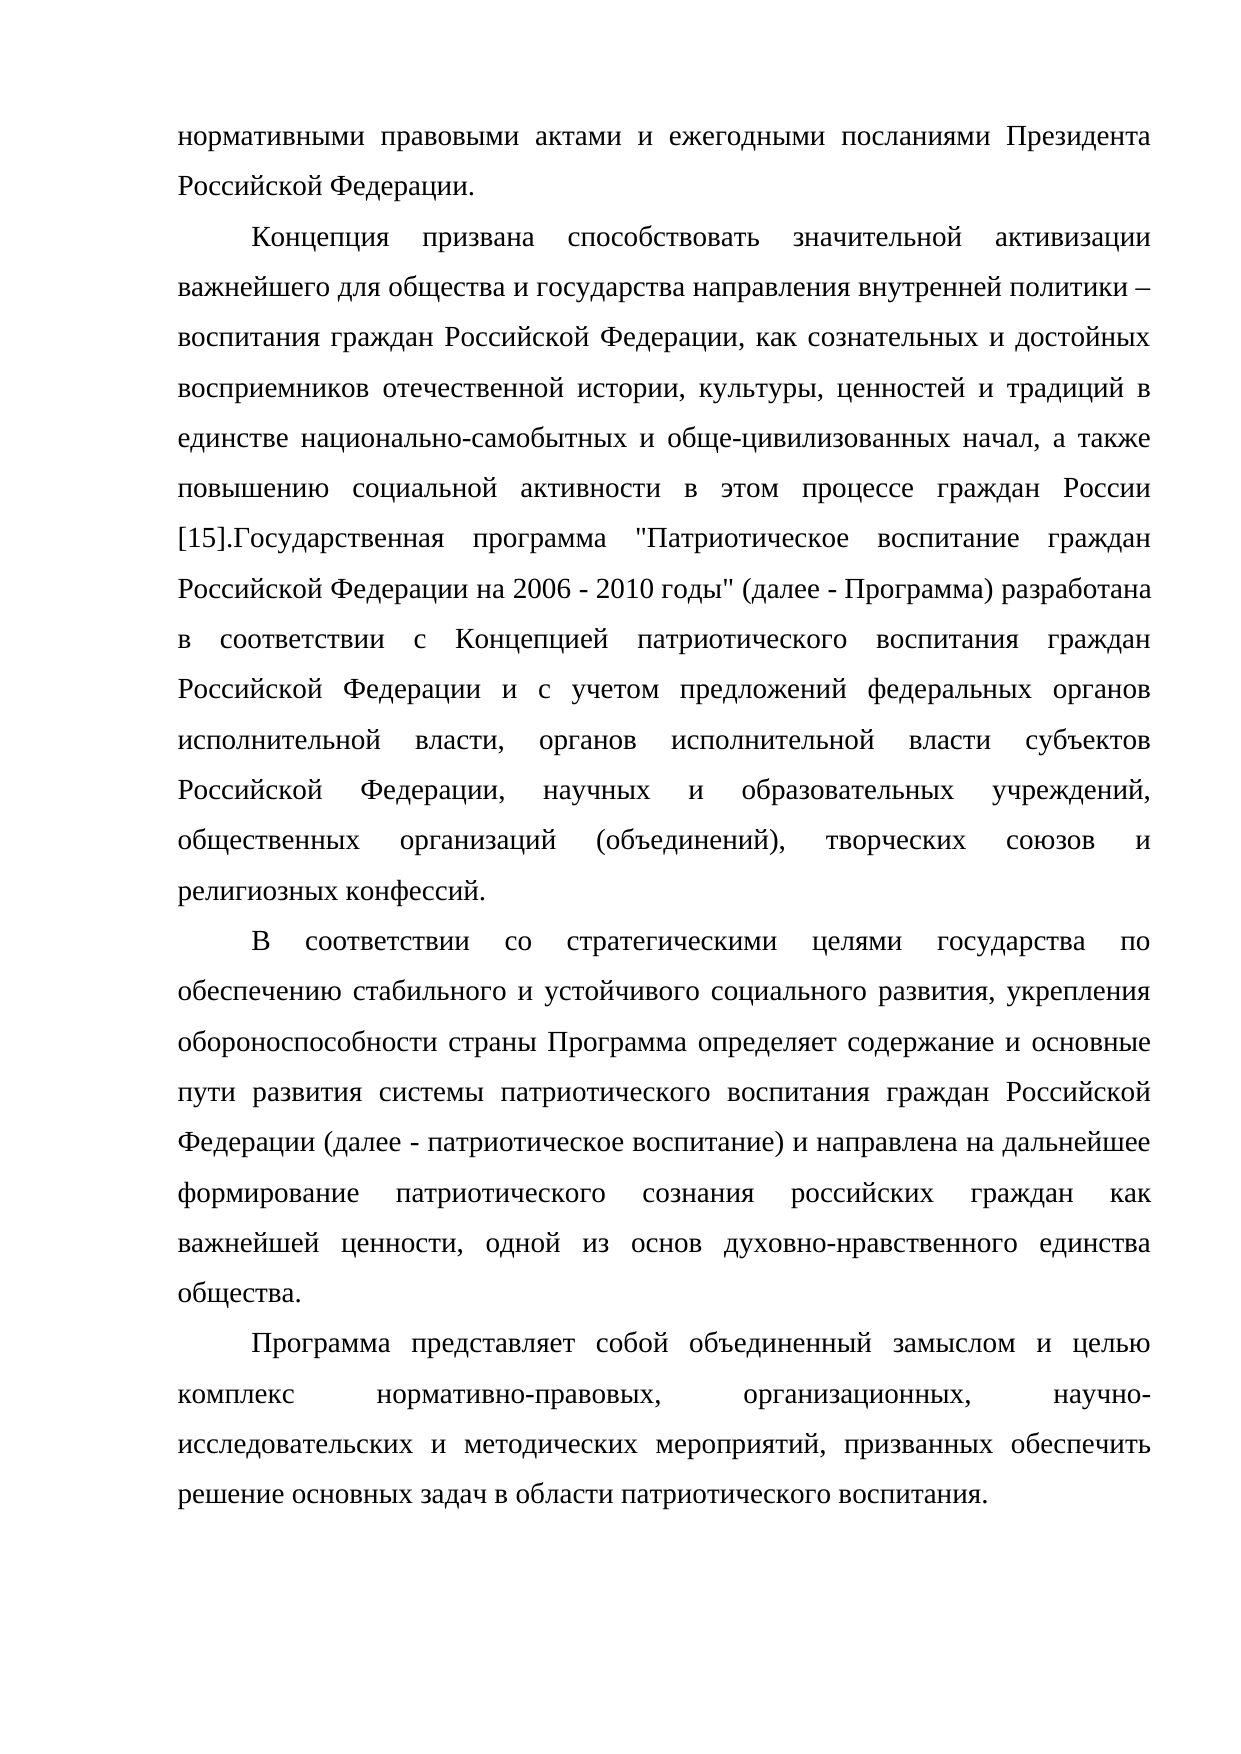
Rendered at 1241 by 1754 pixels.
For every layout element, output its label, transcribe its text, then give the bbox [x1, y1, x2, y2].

text Концепция призвана способствовать значительной активизации важнейшего для общества и государства направления внутренней политики – воспитания граждан Российской Федерации, как сознательных и достойных восприемников отечественной истории, культуры, ценностей и традиций в единстве национально-самобытных и обще-цивилизованных начал, а также повышению социальной активности в этом процессе граждан России [15].Государственная программа "Патриотическое воспитание граждан Российской Федерации на 2006 - 2010 годы" (далее - Программа) разработана в соответствии с Концепцией патриотического воспитания граждан Российской Федерации и с учетом предложений федеральных органов исполнительной власти, органов исполнительной власти субъектов Российской Федерации, научных и образовательных учреждений, общественных организаций (объединений), творческих союзов и религиозных конфессий. [177, 219, 1152, 906]
text В соответствии со стратегическими целями государства по обеспечению стабильного и устойчивого социального развития, укрепления обороноспособности страны Программа определяет содержание и основные пути развития системы патриотического воспитания граждан Российской Федерации (далее - патриотическое воспитание) и направлена на дальнейшее формирование патриотического сознания российских граждан как важнейшей ценности, одной из основ духовно-нравственного единства общества. [177, 923, 1152, 1309]
text Программа представляет собой объединенный замыслом и целью комплекс нормативно-правовых, организационных, научно-исследовательских и методических мероприятий, призванных обеспечить решение основных задач в области патриотического воспитания. [177, 1326, 1152, 1510]
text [177, 118, 1152, 202]
